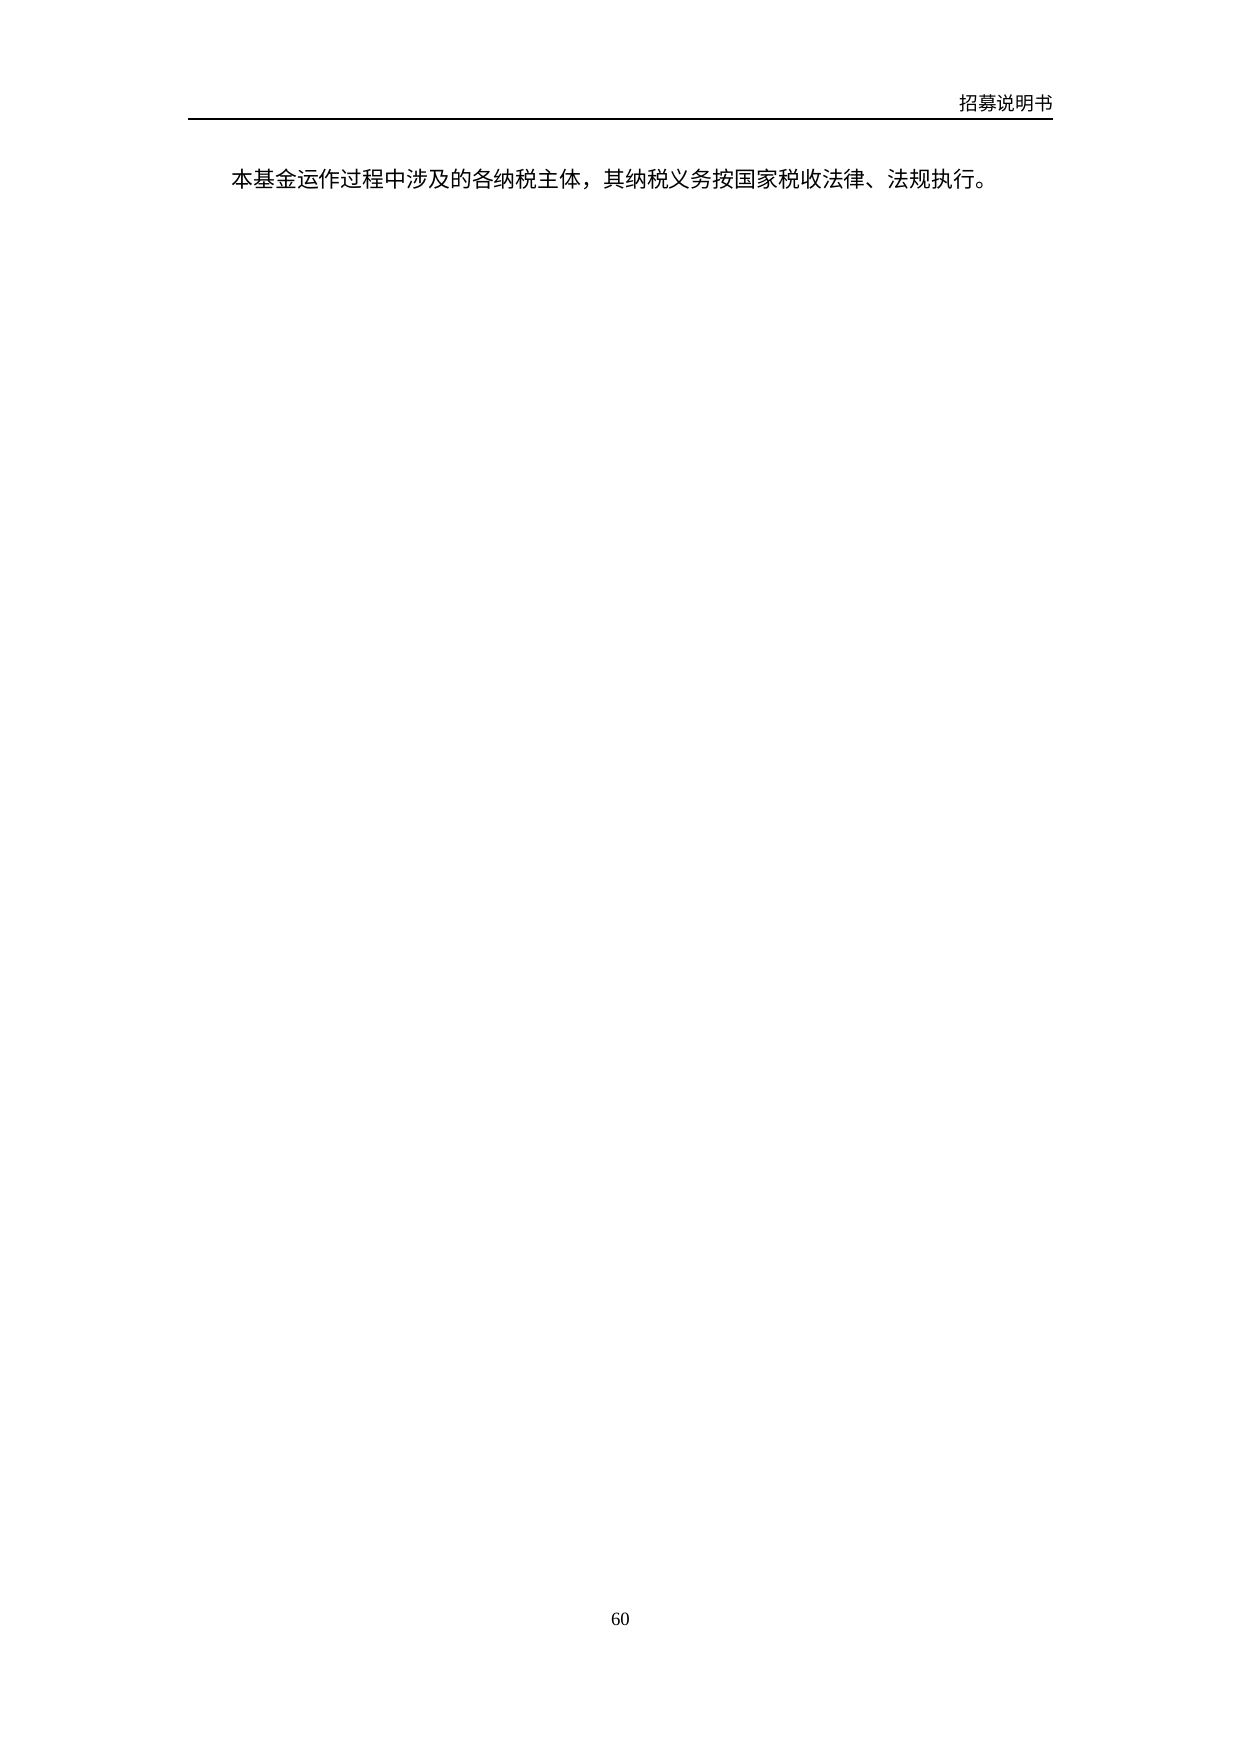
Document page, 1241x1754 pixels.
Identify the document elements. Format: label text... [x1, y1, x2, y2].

text 本基金运作过程中涉及的各纳税主体，其纳税义务按国家税收法律、法规执行。 [187, 162, 1053, 194]
